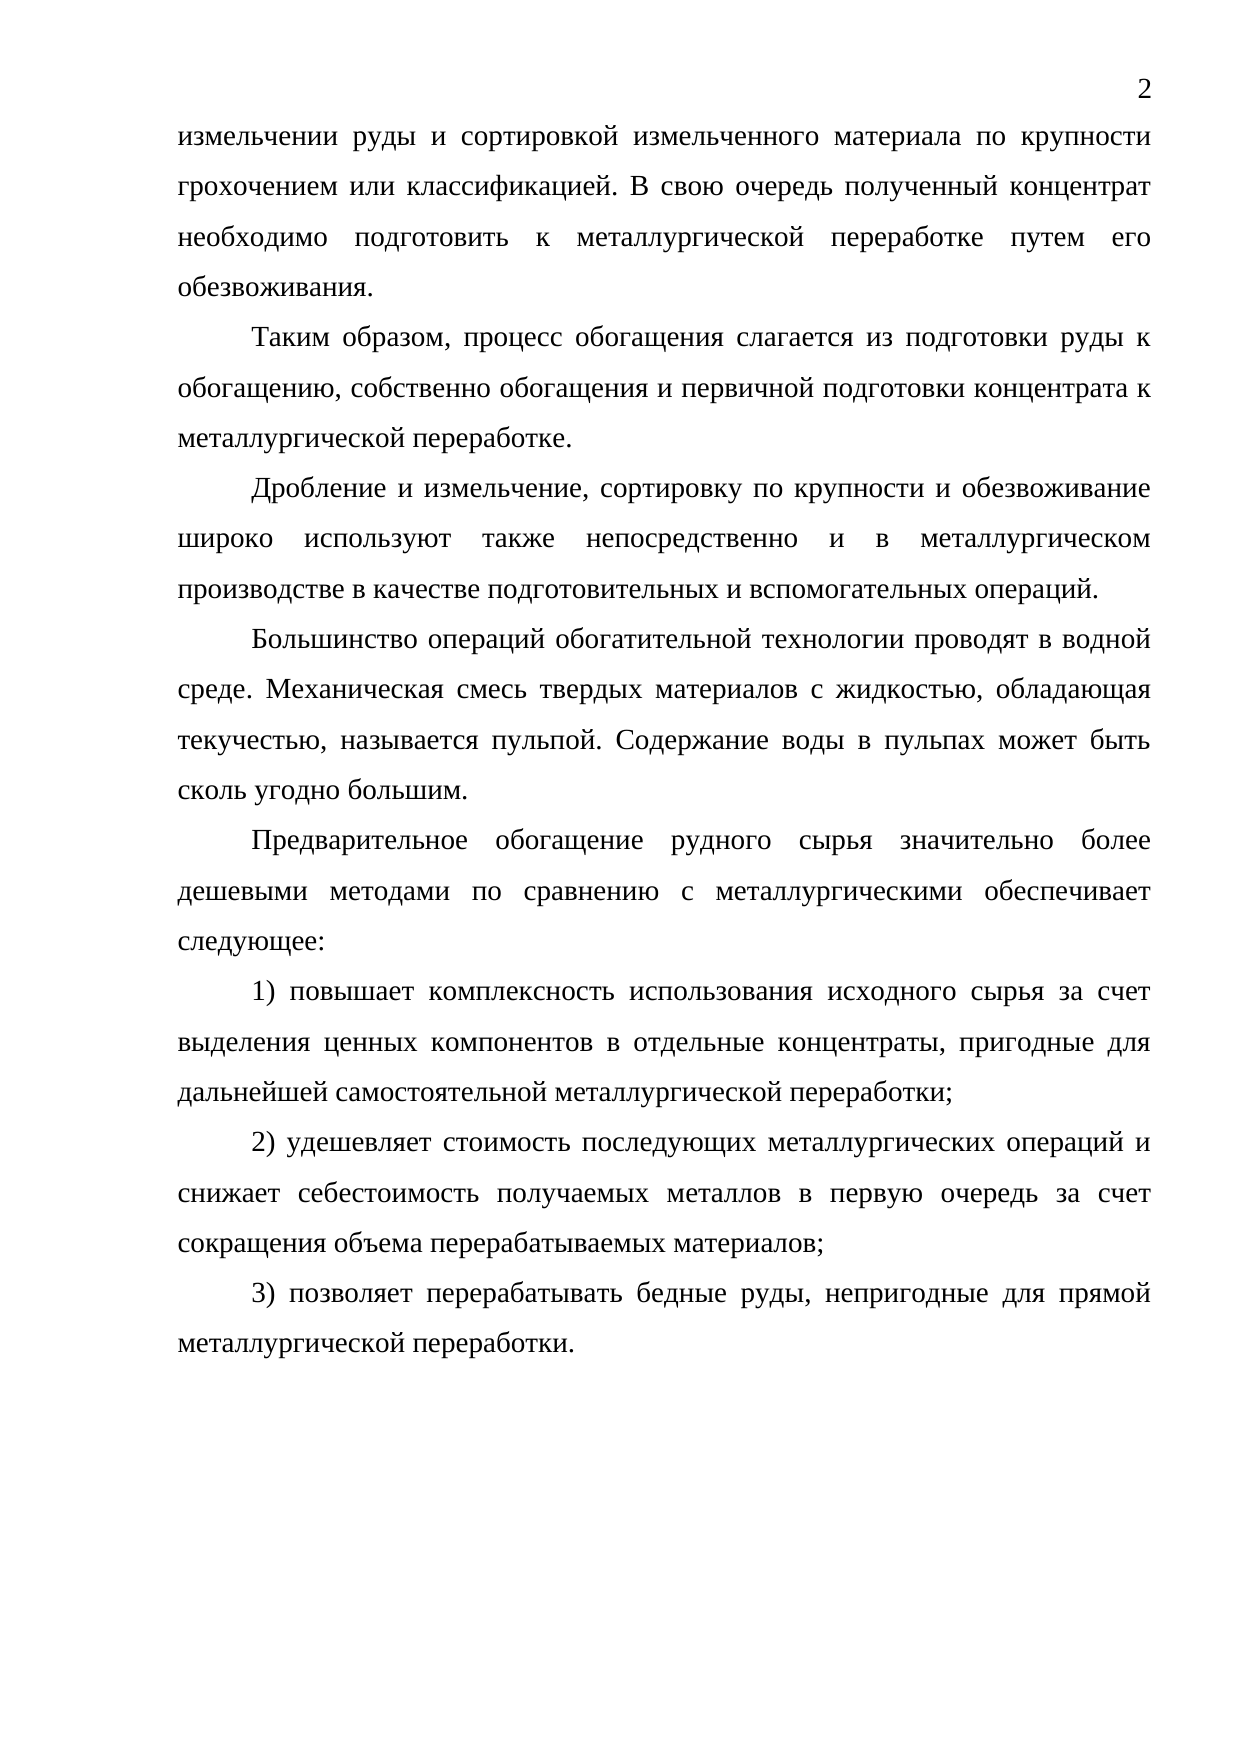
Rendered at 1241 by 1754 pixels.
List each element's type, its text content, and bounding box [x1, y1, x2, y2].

text Таким образом, процесс обогащения слагается из подготовки руды к обогащению, собственно обогащения и первичной подготовки концентрата к металлургической переработке. [177, 319, 1152, 453]
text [177, 118, 1152, 303]
text 3) позволяет перерабатывать бедные руды, непригодные для прямой металлургической переработки. [177, 1275, 1152, 1359]
text 2) удешевляет стоимость последующих металлургических операций и снижает себестоимость получаемых металлов в первую очередь за счет сокращения объема перерабатываемых материалов; [177, 1124, 1152, 1258]
text Большинство операций обогатительной технологии проводят в водной среде. Механическая смесь твердых материалов с жидкостью, обладающая текучестью, называется пульпой. Содержание воды в пульпах может быть сколь угодно большим. [177, 621, 1152, 806]
text Предварительное обогащение рудного сырья значительно более дешевыми методами по сравнению с металлургическими обеспечивает следующее: [177, 822, 1152, 957]
text 1) повышает комплексность использования исходного сырья за счет выделения ценных компонентов в отдельные концентраты, пригодные для дальнейшей самостоятельной металлургической переработки; [177, 973, 1152, 1108]
text Дробление и измельчение, сортировку по крупности и обезвоживание широко используют также непосредственно и в металлургическом производстве в качестве подготовительных и вспомогательных операций. [177, 470, 1152, 604]
